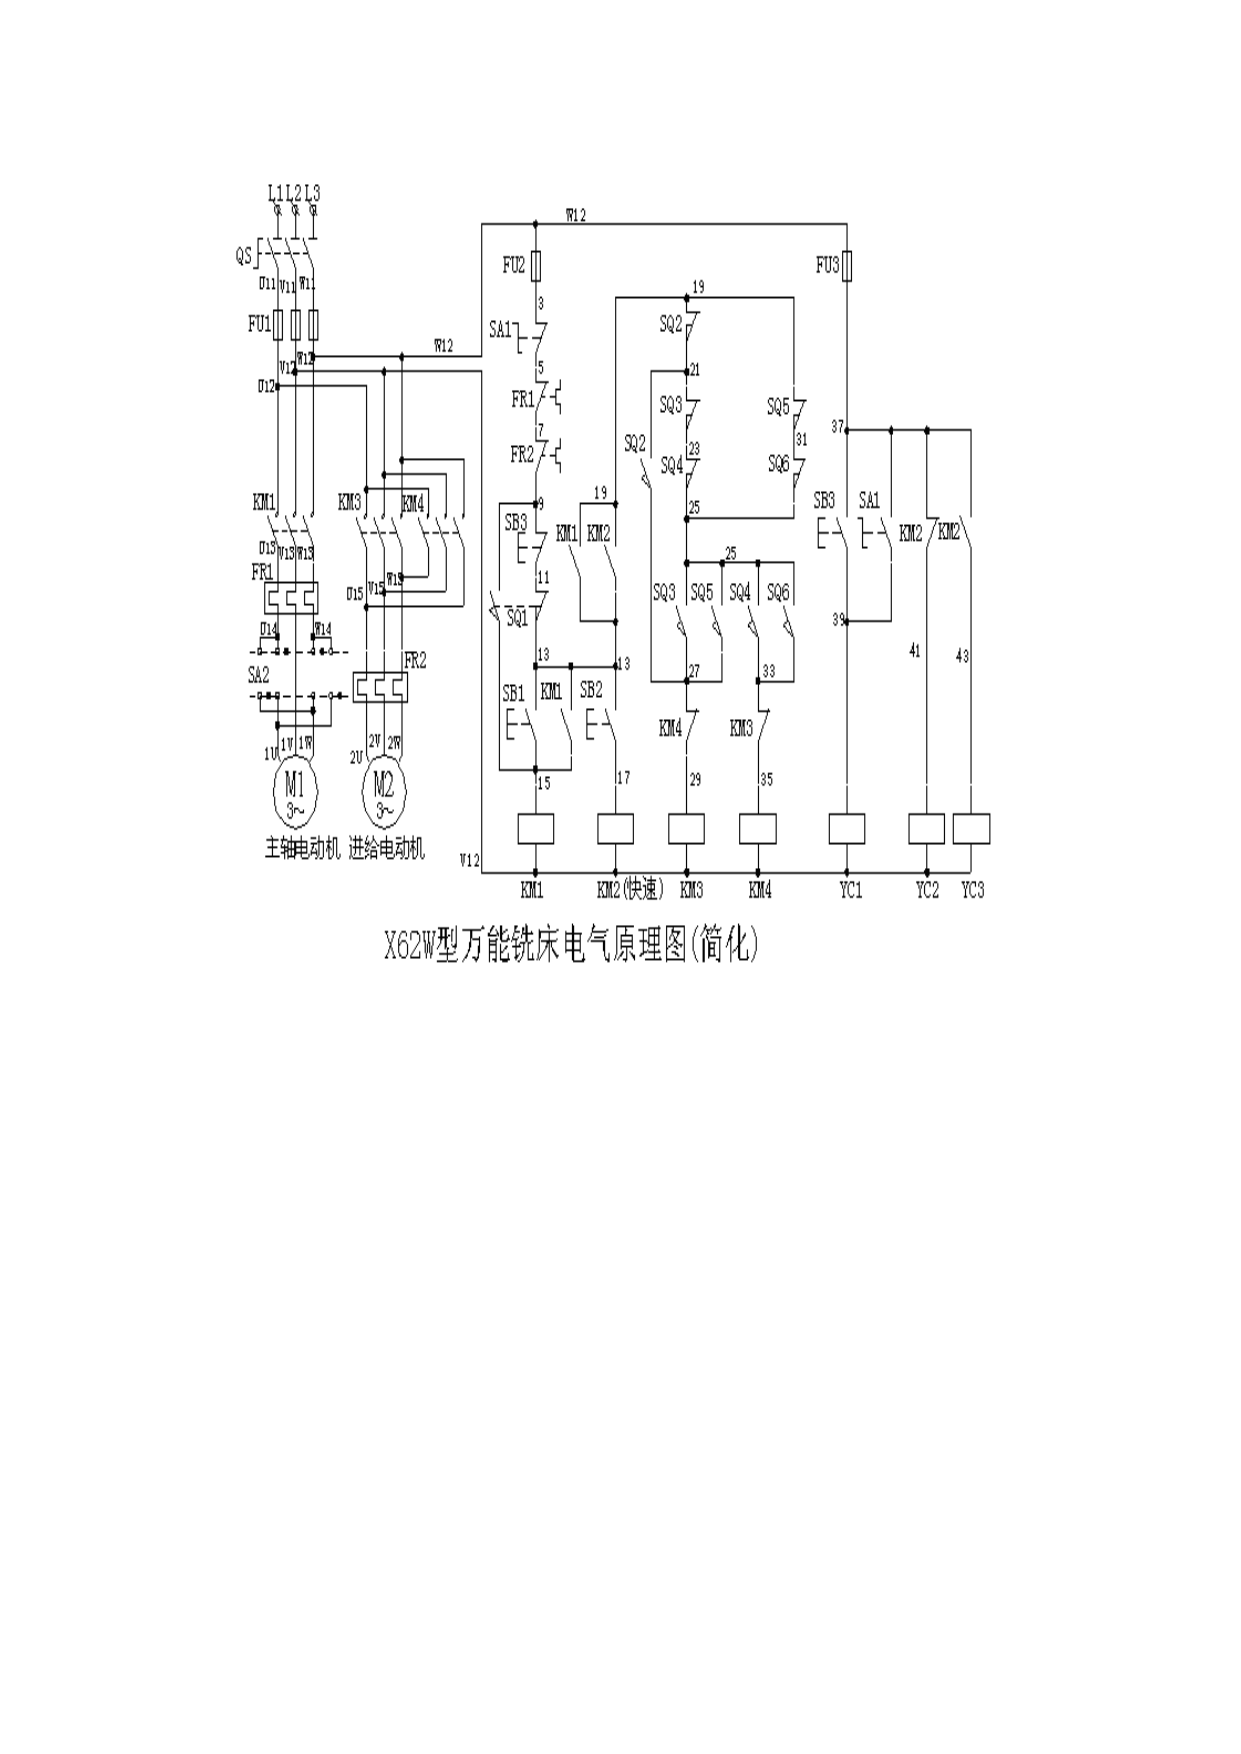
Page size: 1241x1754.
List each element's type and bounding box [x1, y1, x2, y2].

picture [231, 162, 996, 981]
